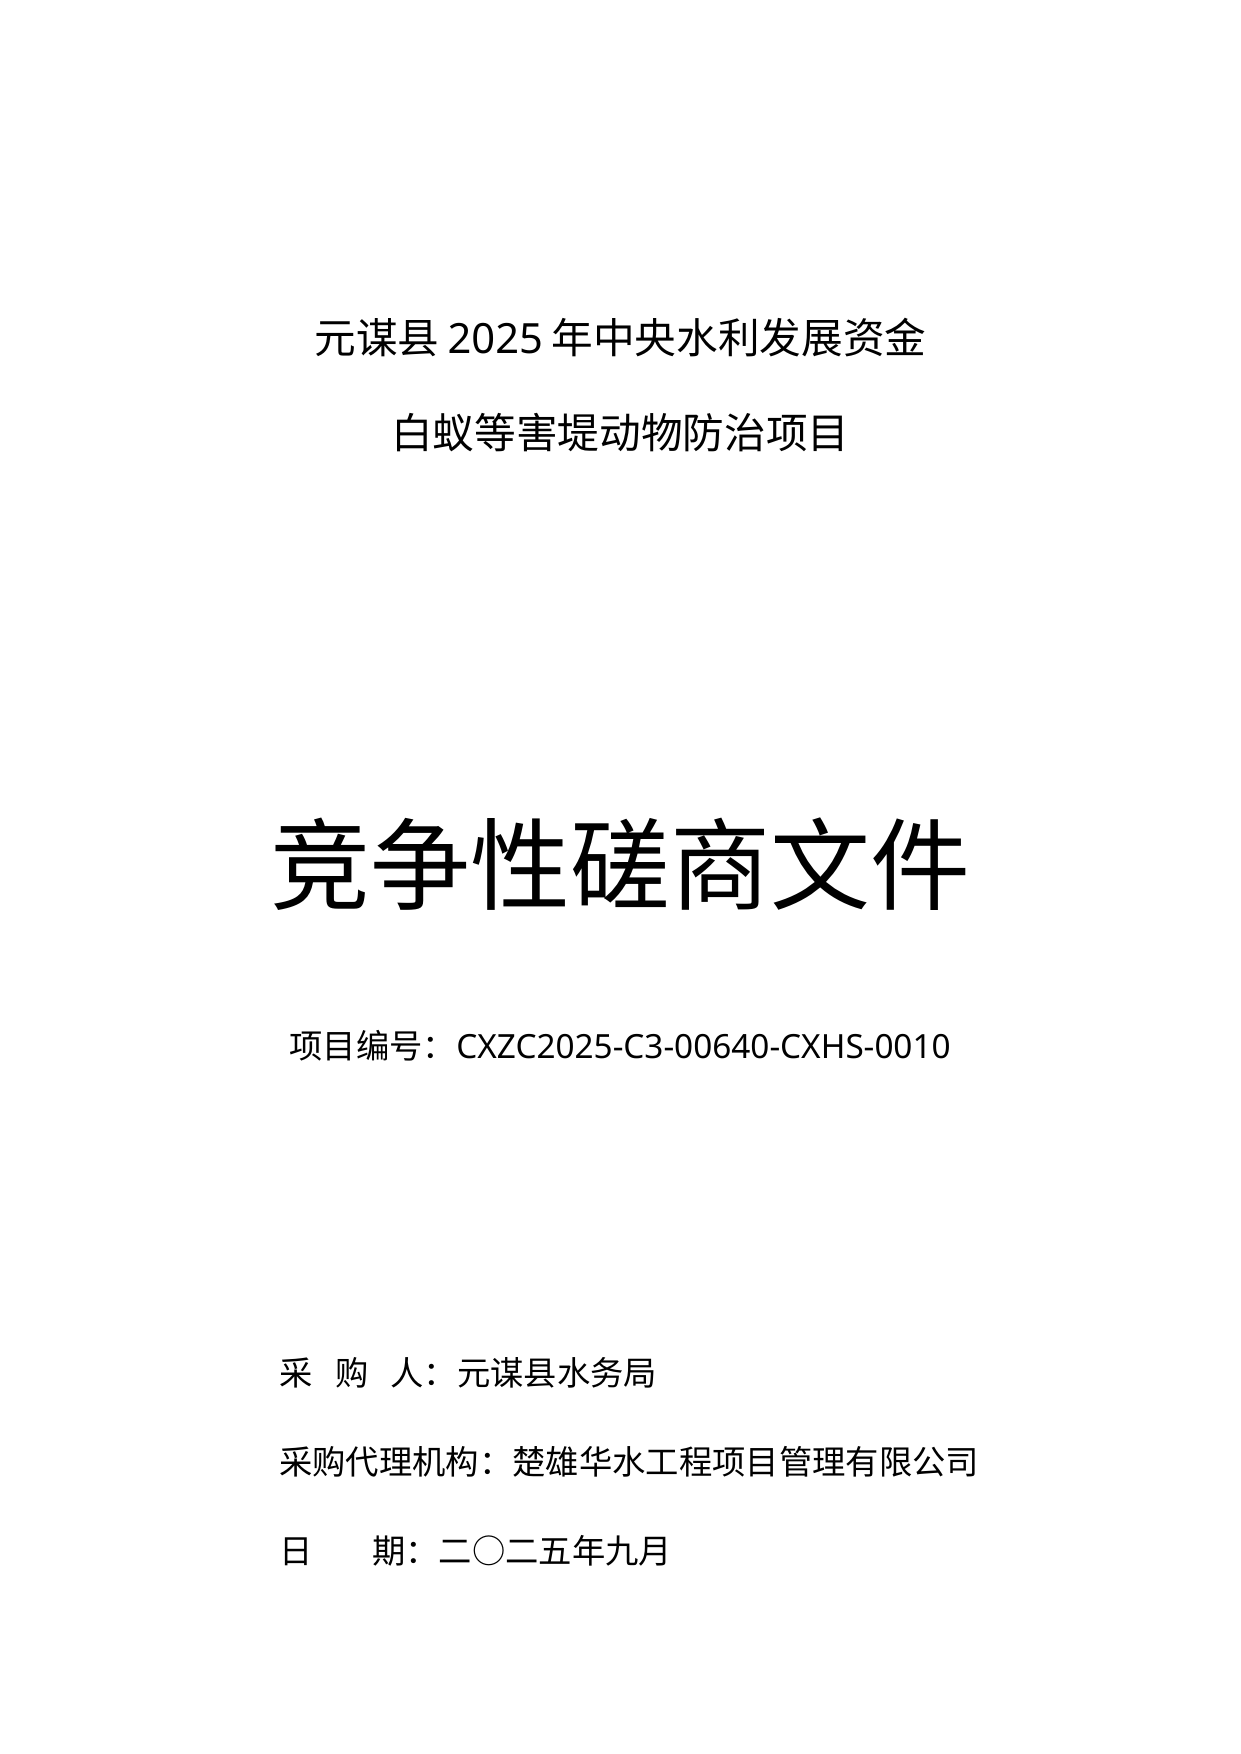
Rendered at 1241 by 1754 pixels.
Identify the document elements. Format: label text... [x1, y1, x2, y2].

text 白蚁等害堤动物防治项目 [148, 398, 1092, 463]
text 采购代理机构：楚雄华水工程项目管理有限公司 [279, 1427, 1092, 1492]
text 项目编号：CXZC2025-C3-00640-CXHS-0010 [148, 1012, 1092, 1077]
text 采 购 人：元谋县水务局 [279, 1338, 1092, 1403]
text 日 期：二○二五年九月 [279, 1516, 1092, 1581]
text 元谋县2025年中央水利发展资金 [148, 302, 1092, 367]
text 竞争性磋商文件 [148, 777, 1092, 940]
